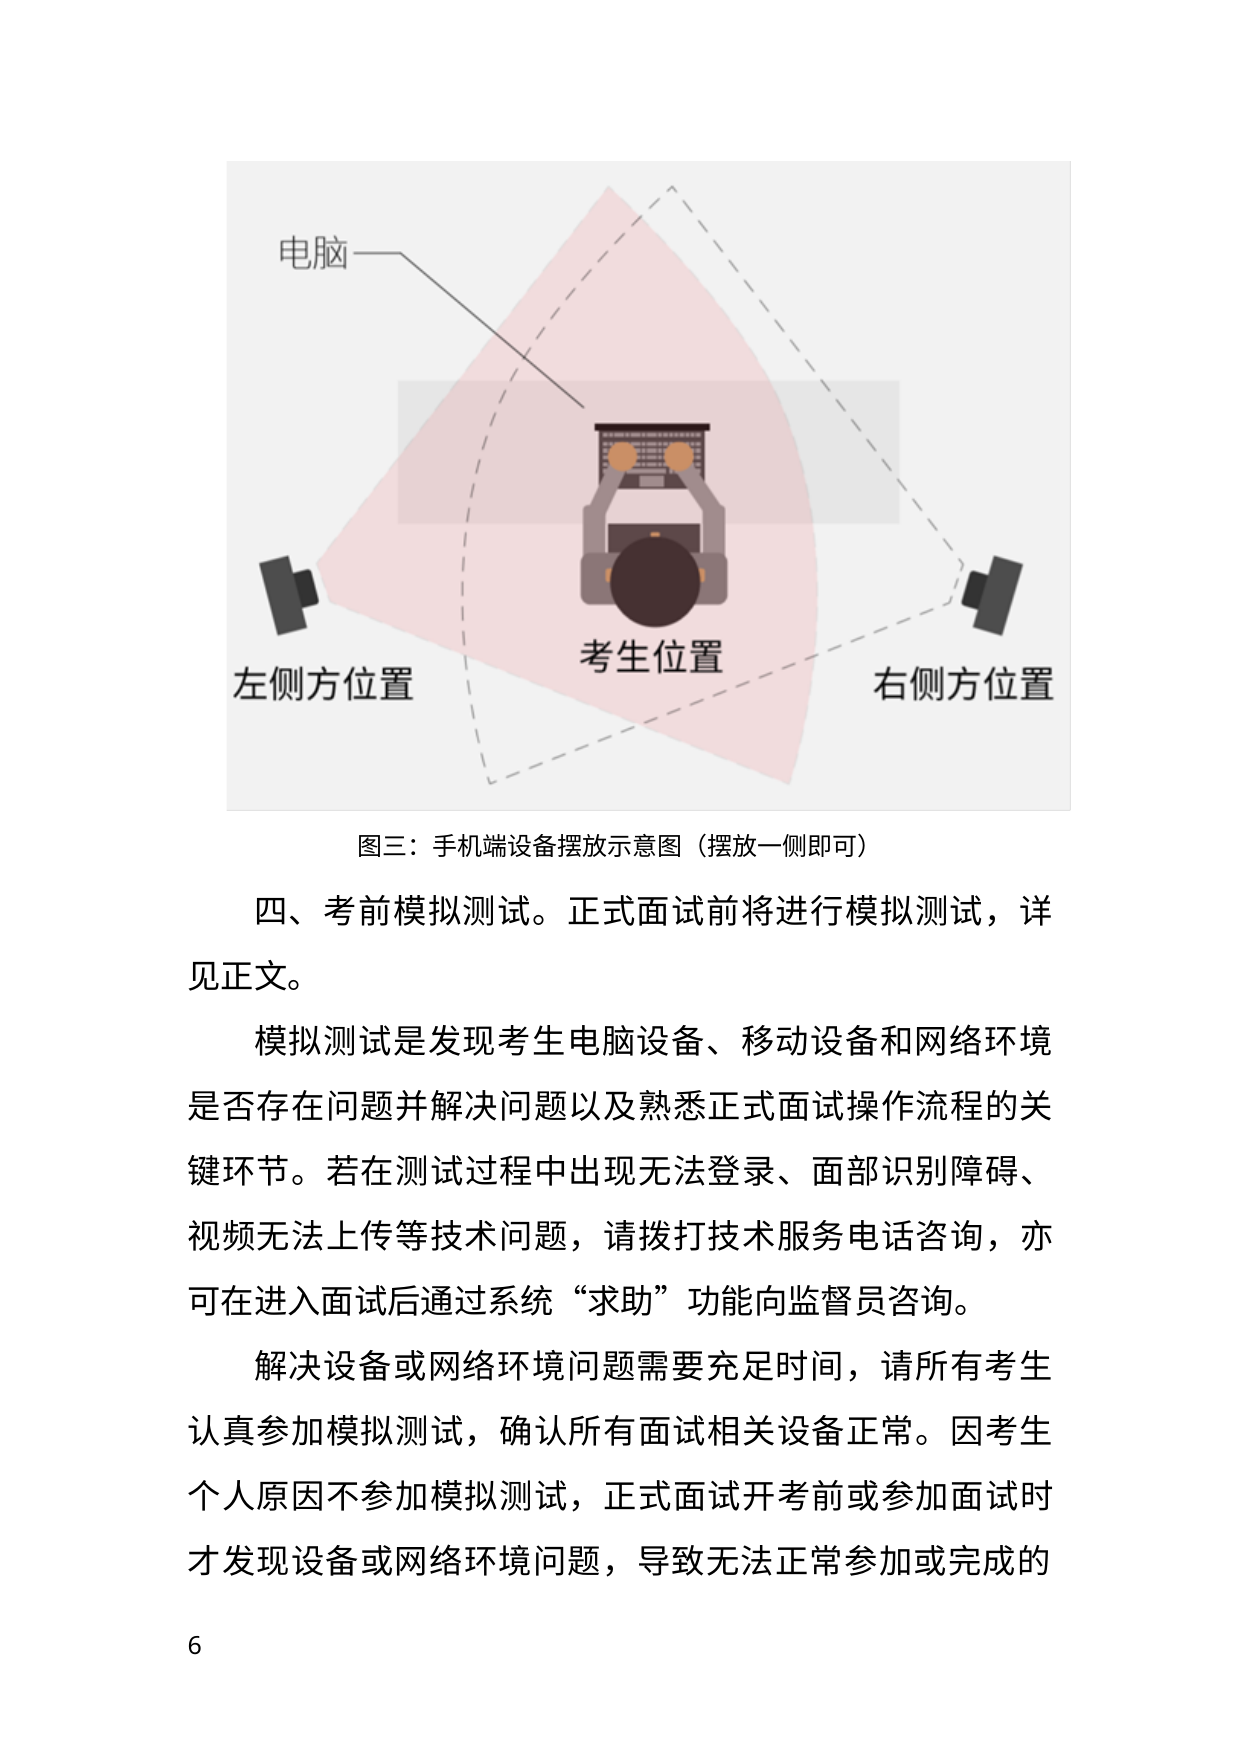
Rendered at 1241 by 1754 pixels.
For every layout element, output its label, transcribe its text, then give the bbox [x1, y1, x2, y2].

text 模拟测试是发现考生电脑设备、移动设备和网络环境是否存在问题并解决问题以及熟悉正式面试操作流程的关键环节。若在测试过程中出现无法登录、面部识别障碍、视频无法上传等技术问题，请拨打技术服务电话咨询，亦可在进入面试后通过系统“求助”功能向监督员咨询。 [187, 1007, 1053, 1332]
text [187, 1332, 1053, 1592]
picture [226, 161, 1072, 812]
text 四、考前模拟测试。正式面试前将进行模拟测试，详见正文。 [187, 877, 1053, 1007]
